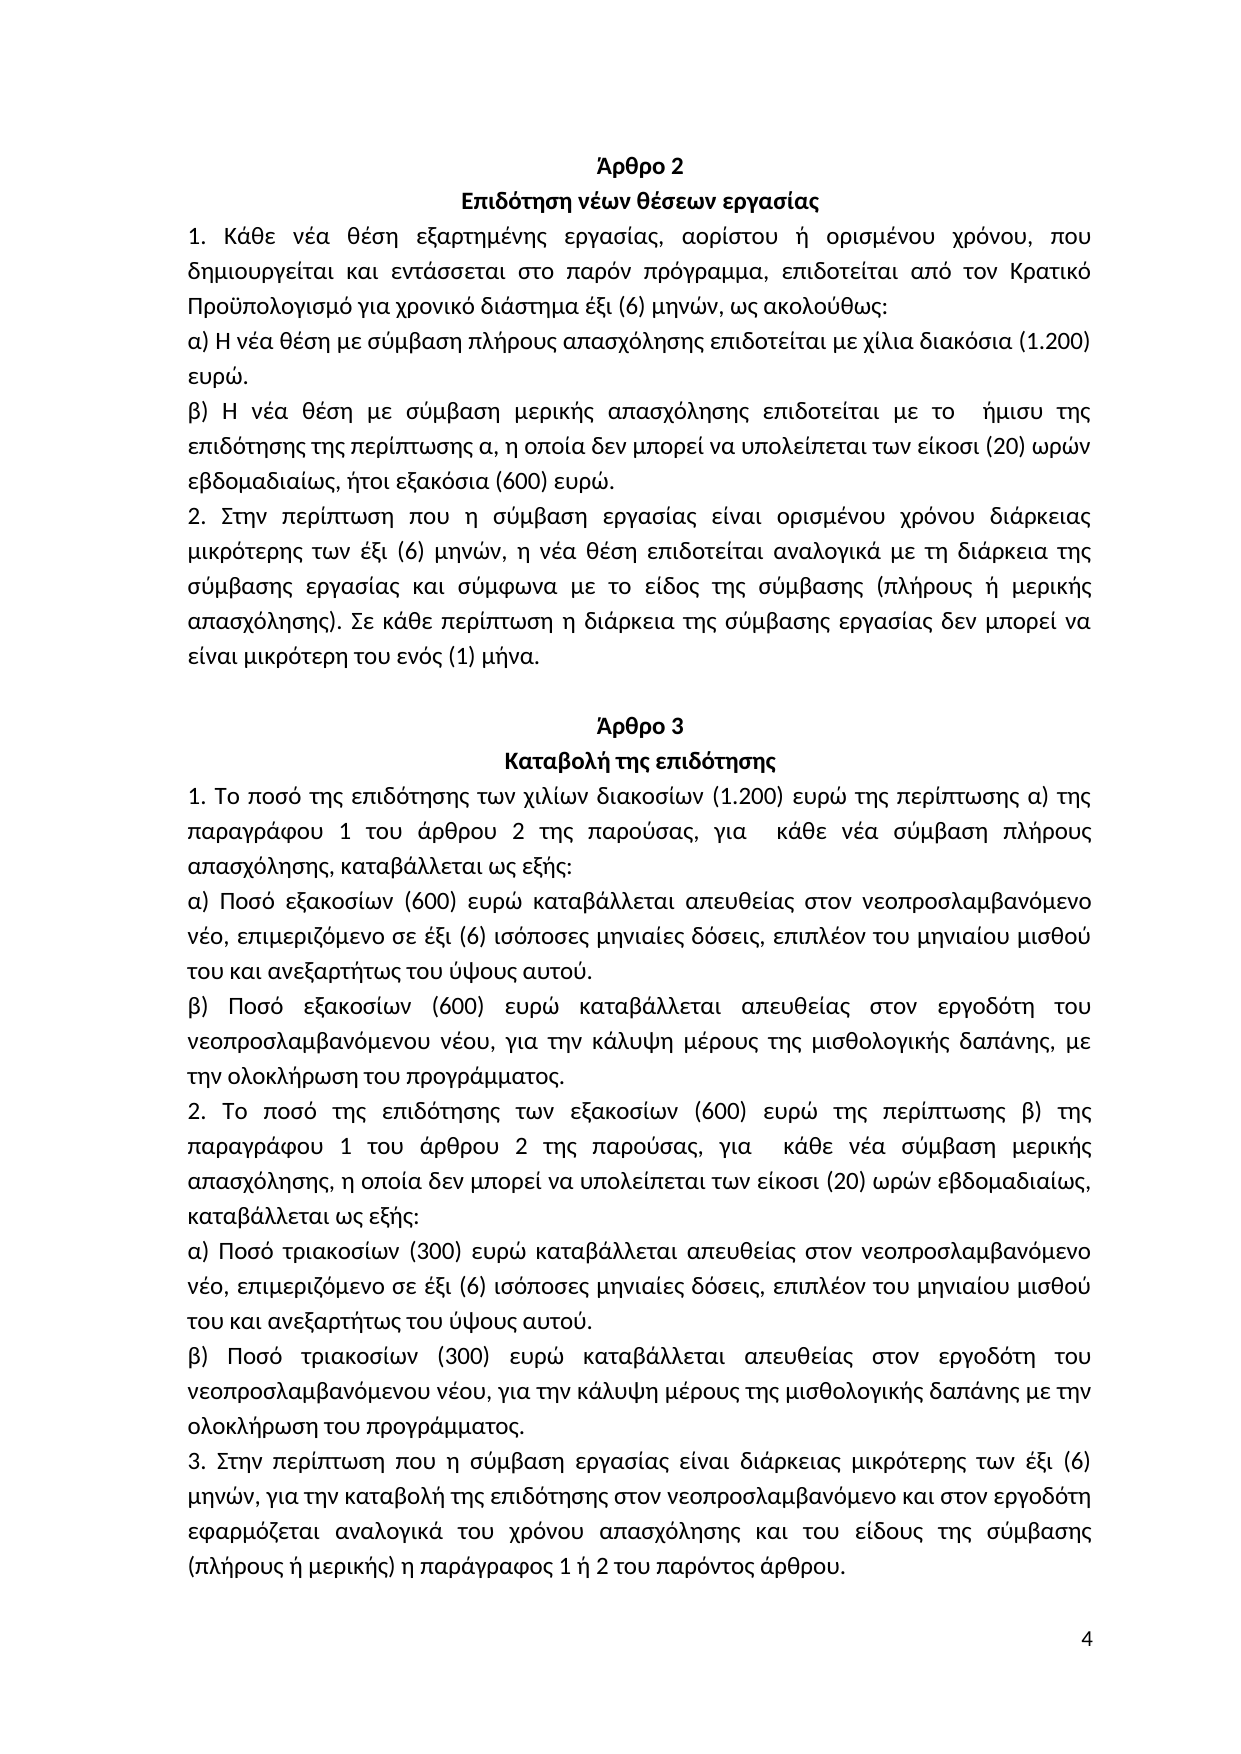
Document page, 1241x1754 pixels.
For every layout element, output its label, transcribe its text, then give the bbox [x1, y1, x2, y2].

text Καταβολή της επιδότησης [187, 745, 1093, 776]
text 1. Κάθε νέα θέση εξαρτημένης εργασίας, αορίστου ή ορισμένου χρόνου, που δημιουργείται και εντάσσεται στο παρόν πρόγραμμα, επιδοτείται από τον Κρατικό Προϋπολογισμό για χρονικό διάστημα έξι (6) μηνών, ως ακολούθως: [187, 220, 1093, 321]
text β) Ποσό εξακοσίων (600) ευρώ καταβάλλεται απευθείας στον εργοδότη του νεοπροσλαμβανόμενου νέου, για την κάλυψη μέρους της μισθολογικής δαπάνης, με την ολοκλήρωση του προγράμματος. [187, 990, 1093, 1091]
text β) Η νέα θέση με σύμβαση μερικής απασχόλησης επιδοτείται με το ήμισυ της επιδότησης της περίπτωσης α, η οποία δεν μπορεί να υπολείπεται των είκοσι (20) ωρών εβδομαδιαίως, ήτοι εξακόσια (600) ευρώ. [187, 395, 1093, 496]
text 1. Το ποσό της επιδότησης των χιλίων διακοσίων (1.200) ευρώ της περίπτωσης α) της παραγράφου 1 του άρθρου 2 της παρούσας, για κάθε νέα σύμβαση πλήρους απασχόλησης, καταβάλλεται ως εξής: [187, 780, 1093, 881]
text 2. Στην περίπτωση που η σύμβαση εργασίας είναι ορισμένου χρόνου διάρκειας μικρότερης των έξι (6) μηνών, η νέα θέση επιδοτείται αναλογικά με τη διάρκεια της σύμβασης εργασίας και σύμφωνα με το είδος της σύμβασης (πλήρους ή μερικής απασχόλησης). Σε κάθε περίπτωση η διάρκεια της σύμβασης εργασίας δεν μπορεί να είναι μικρότερη του ενός (1) μήνα. [187, 500, 1093, 671]
text β) Ποσό τριακοσίων (300) ευρώ καταβάλλεται απευθείας στον εργοδότη του νεοπροσλαμβανόμενου νέου, για την κάλυψη μέρους της μισθολογικής δαπάνης με την ολοκλήρωση του προγράμματος. [187, 1340, 1093, 1441]
text 2. Το ποσό της επιδότησης των εξακοσίων (600) ευρώ της περίπτωσης β) της παραγράφου 1 του άρθρου 2 της παρούσας, για κάθε νέα σύμβαση μερικής απασχόλησης, η οποία δεν μπορεί να υπολείπεται των είκοσι (20) ωρών εβδομαδιαίως, καταβάλλεται ως εξής: [187, 1095, 1093, 1231]
text α) Ποσό εξακοσίων (600) ευρώ καταβάλλεται απευθείας στον νεοπροσλαμβανόμενο νέο, επιμεριζόμενο σε έξι (6) ισόποσες μηνιαίες δόσεις, επιπλέον του μηνιαίου μισθού του και ανεξαρτήτως του ύψους αυτού. [187, 885, 1093, 986]
list Άρθρο 2 [187, 150, 1093, 181]
text α) Ποσό τριακοσίων (300) ευρώ καταβάλλεται απευθείας στον νεοπροσλαμβανόμενο νέο, επιμεριζόμενο σε έξι (6) ισόποσες μηνιαίες δόσεις, επιπλέον του μηνιαίου μισθού του και ανεξαρτήτως του ύψους αυτού. [187, 1235, 1093, 1336]
list Επιδότηση νέων θέσεων εργασίας [187, 185, 1093, 216]
list Άρθρο 3 [187, 710, 1093, 741]
text α) Η νέα θέση με σύμβαση πλήρους απασχόλησης επιδοτείται με χίλια διακόσια (1.200) ευρώ. [187, 325, 1093, 391]
text 3. Στην περίπτωση που η σύμβαση εργασίας είναι διάρκειας μικρότερης των έξι (6) μηνών, για την καταβολή της επιδότησης στον νεοπροσλαμβανόμενο και στον εργοδότη εφαρμόζεται αναλογικά του χρόνου απασχόλησης και του είδους της σύμβασης (πλήρους ή μερικής) η παράγραφος 1 ή 2 του παρόντος άρθρου. [187, 1445, 1093, 1581]
